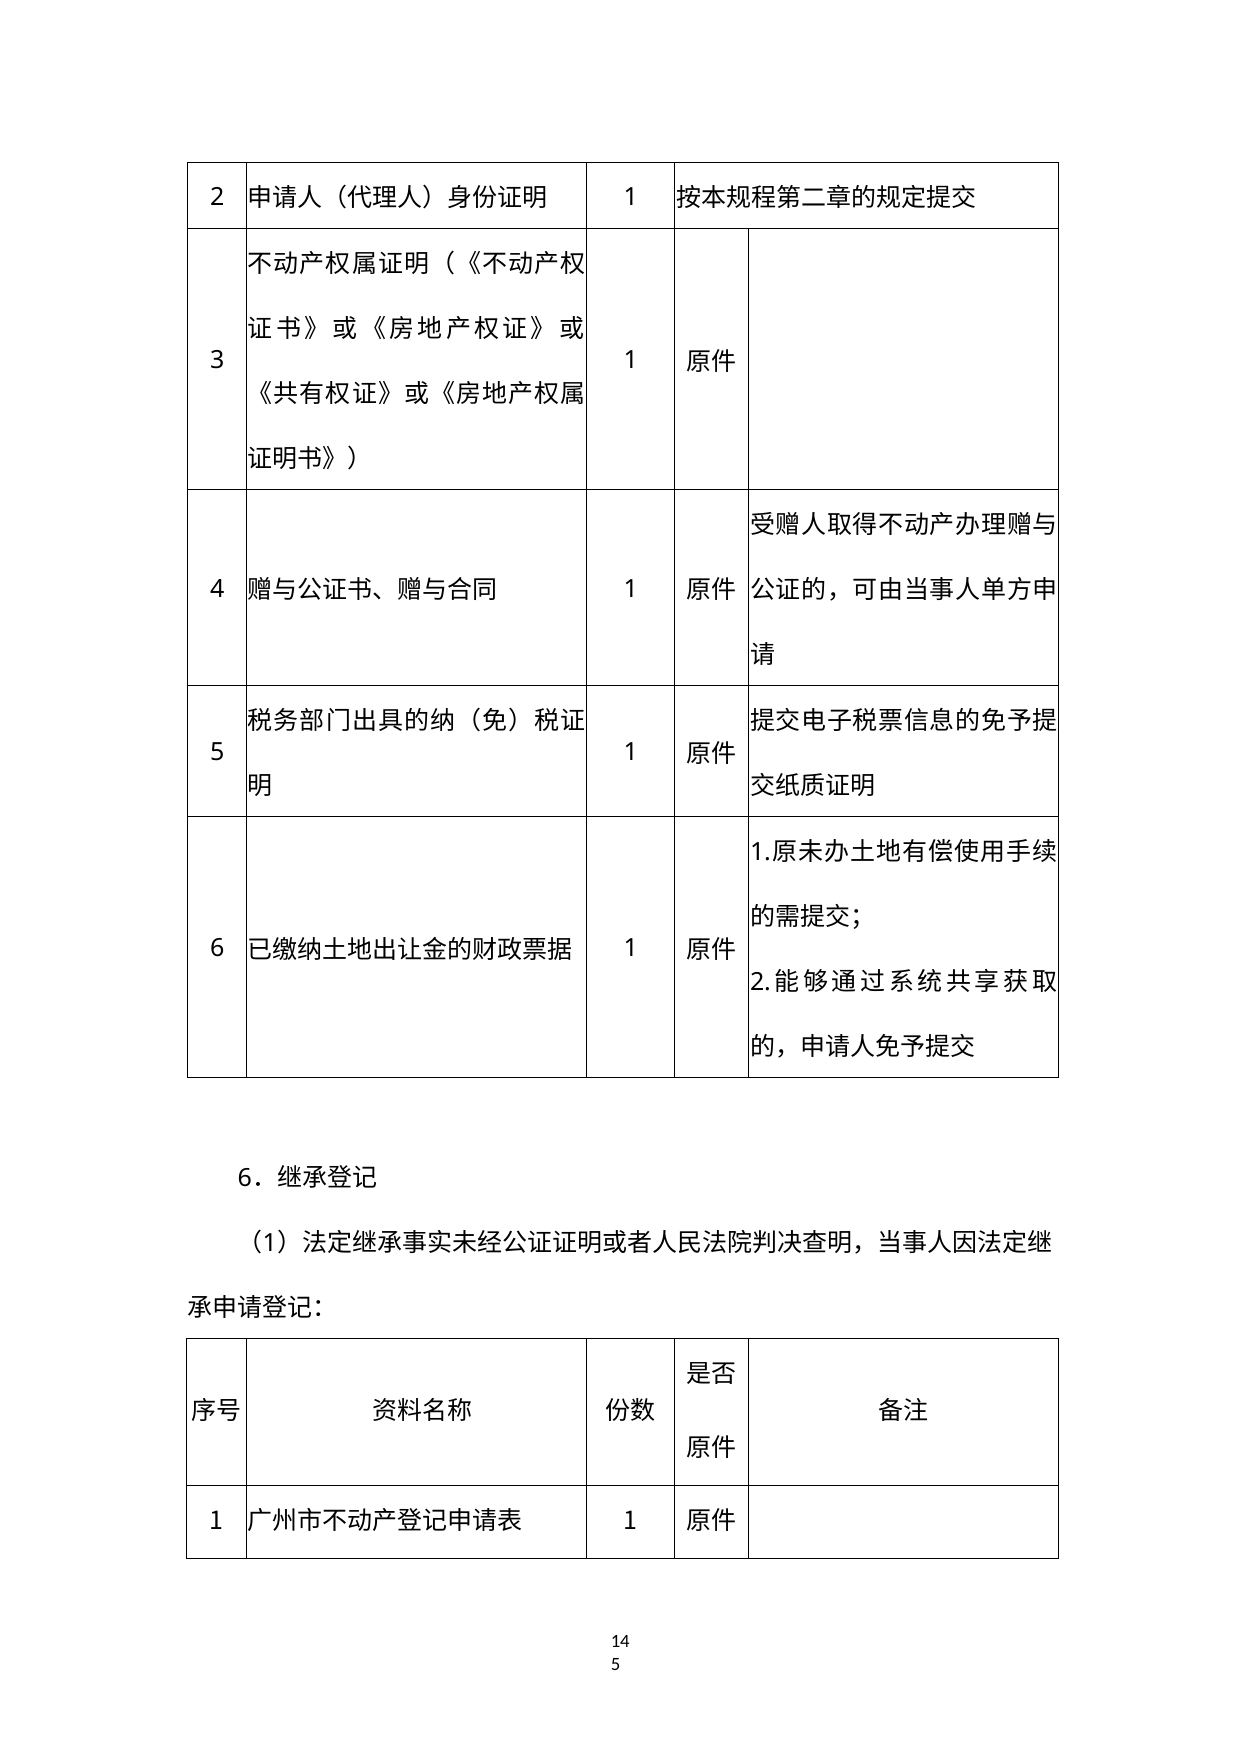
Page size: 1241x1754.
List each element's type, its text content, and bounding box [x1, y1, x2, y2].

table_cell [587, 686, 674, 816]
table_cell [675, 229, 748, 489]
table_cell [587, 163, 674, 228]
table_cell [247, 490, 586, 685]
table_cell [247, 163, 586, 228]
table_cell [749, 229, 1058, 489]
text 6．继承登记 [187, 1143, 1053, 1208]
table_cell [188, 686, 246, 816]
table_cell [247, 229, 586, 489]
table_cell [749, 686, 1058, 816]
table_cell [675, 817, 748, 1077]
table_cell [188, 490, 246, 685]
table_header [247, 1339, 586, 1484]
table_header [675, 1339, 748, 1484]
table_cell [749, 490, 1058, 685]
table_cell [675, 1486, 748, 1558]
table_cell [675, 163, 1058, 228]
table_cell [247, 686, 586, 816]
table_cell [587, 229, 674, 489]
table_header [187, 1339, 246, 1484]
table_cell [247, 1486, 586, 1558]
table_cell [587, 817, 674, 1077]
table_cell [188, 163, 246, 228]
text （1）法定继承事实未经公证证明或者人民法院判决查明，当事人因法定继承申请登记： [187, 1208, 1053, 1338]
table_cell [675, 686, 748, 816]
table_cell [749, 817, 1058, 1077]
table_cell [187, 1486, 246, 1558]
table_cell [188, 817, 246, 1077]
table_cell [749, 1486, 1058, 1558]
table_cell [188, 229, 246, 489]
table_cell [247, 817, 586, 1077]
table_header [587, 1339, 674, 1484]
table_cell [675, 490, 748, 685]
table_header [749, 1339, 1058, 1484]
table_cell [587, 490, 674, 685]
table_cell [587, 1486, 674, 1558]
